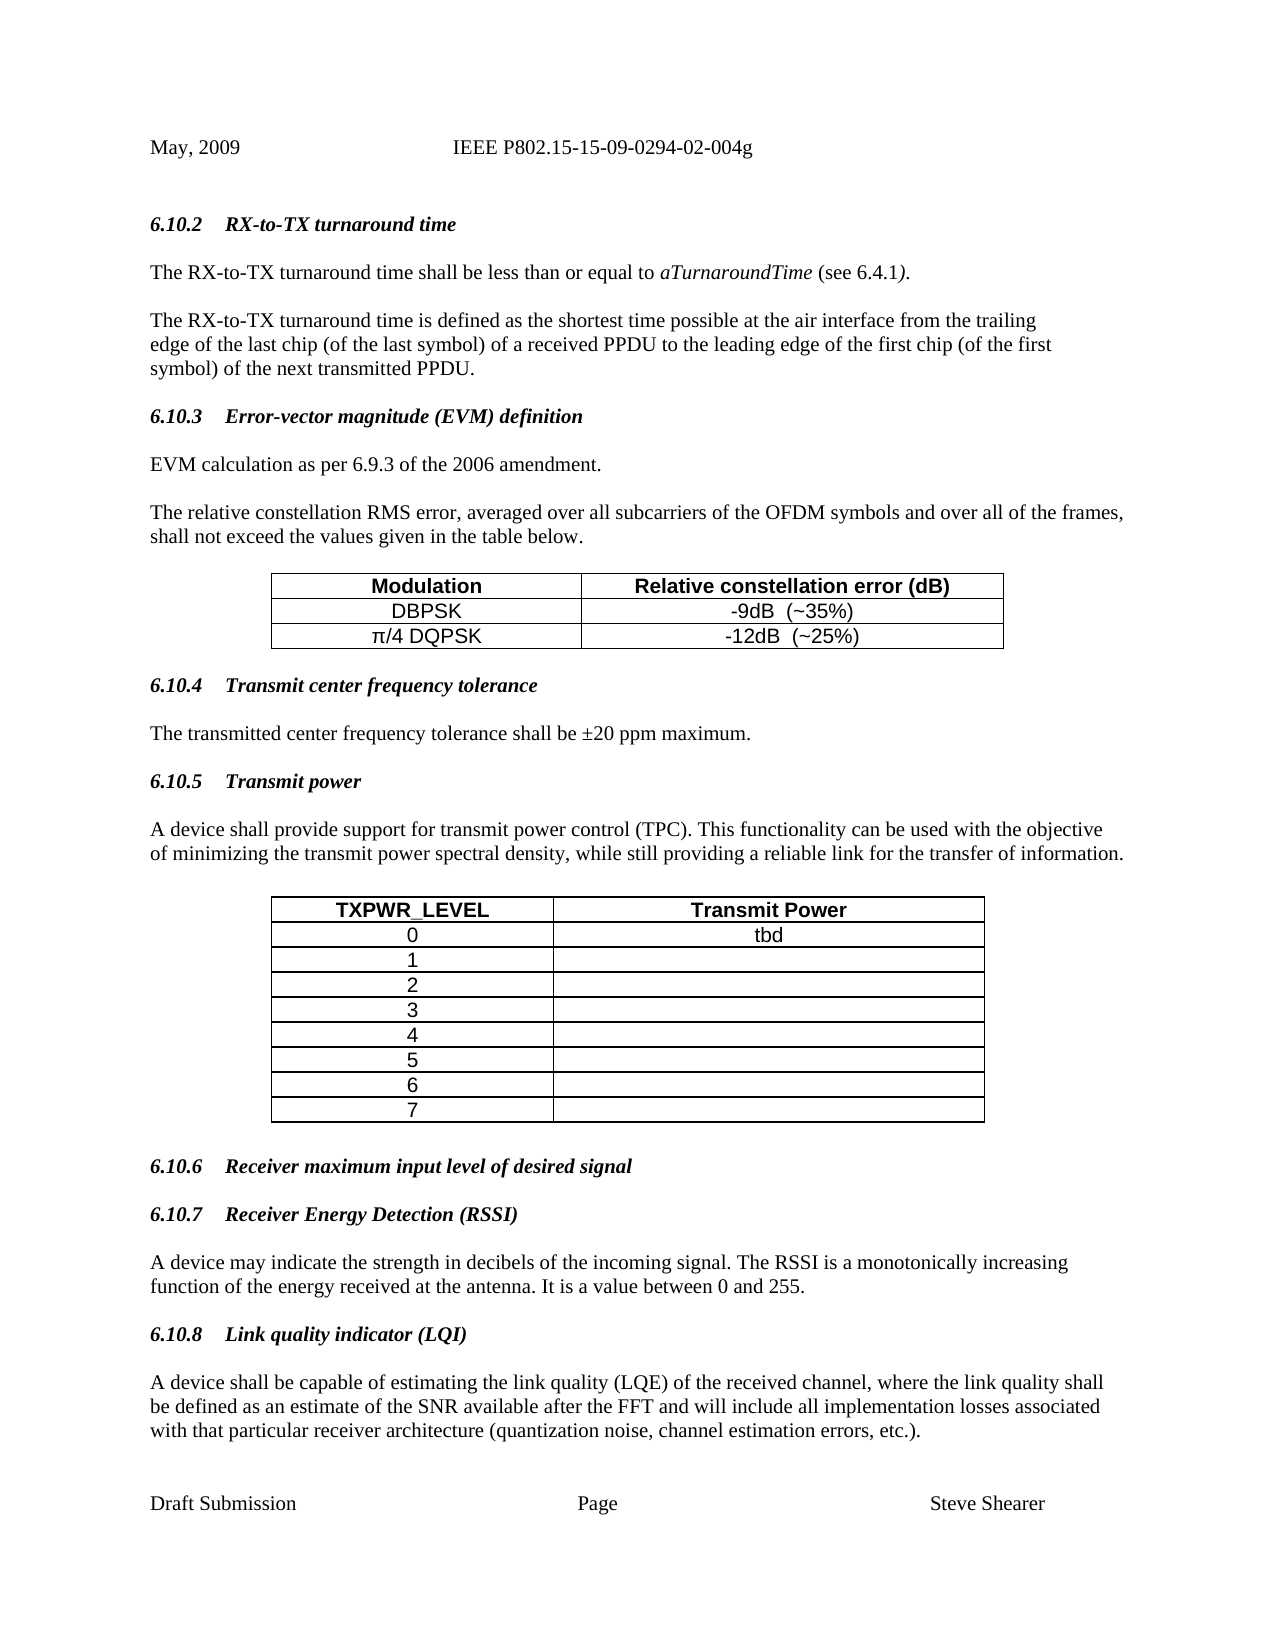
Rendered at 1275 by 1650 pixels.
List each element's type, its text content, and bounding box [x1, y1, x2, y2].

table_cell DBPSK [272, 599, 581, 622]
table_cell 7 [272, 1098, 553, 1121]
subtitle Transmit center frequency tolerance [150, 673, 1125, 697]
subtitle Error-vector magnitude (EVM) definition [150, 404, 1125, 428]
text EVM calculation as per 6.9.3 of the 2006 amendment. [150, 452, 1125, 476]
table_header TXPWR_LEVEL [272, 898, 553, 921]
table_cell [554, 973, 984, 996]
table_header Relative constellation error (dB) [582, 574, 1003, 597]
text The RX-to-TX turnaround time shall be less than or equal to aTurnaroundTime (see 6.4.1). [150, 260, 1125, 284]
text The RX-to-TX turnaround time is defined as the shortest time possible at the air interface from the trailing [150, 308, 1125, 332]
text The transmitted center frequency tolerance shall be ±20 ppm maximum. [150, 721, 1125, 745]
text A device shall be capable of estimating the link quality (LQE) of the received channel, where the link quality shall be defined as an estimate of the SNR available after the FFT and will include all implementation losses associated with that particular receiver architecture (quantization noise, channel estimation errors, etc.). [150, 1370, 1125, 1442]
subtitle RX-to-TX turnaround time [150, 212, 1125, 236]
table_cell 2 [272, 973, 553, 996]
table_cell -12dB (~25%) [582, 624, 1003, 647]
text A device shall provide support for transmit power control (TPC). This functionality can be used with the objective of minimizing the transmit power spectral density, while still providing a reliable link for the transfer of information. [150, 817, 1125, 865]
subtitle Link quality indicator (LQI) [150, 1322, 1125, 1346]
table_header Modulation [272, 574, 581, 597]
subtitle Receiver maximum input level of desired signal [150, 1154, 1125, 1178]
text symbol) of the next transmitted PPDU. [150, 356, 1125, 380]
subtitle Receiver Energy Detection (RSSI) [150, 1202, 1125, 1226]
table_cell [554, 1073, 984, 1096]
table_cell [554, 1098, 984, 1121]
table_cell 1 [272, 948, 553, 971]
subtitle Transmit power [150, 769, 1125, 793]
table_cell 3 [272, 998, 553, 1021]
table_cell [554, 998, 984, 1021]
table_cell [554, 948, 984, 971]
table_cell [554, 1048, 984, 1071]
table_cell -9dB (~35%) [582, 599, 1003, 622]
text edge of the last chip (of the last symbol) of a received PPDU to the leading edge of the first chip (of the first [150, 332, 1125, 356]
table_header Transmit Power [554, 898, 984, 921]
table_cell 6 [272, 1073, 553, 1096]
table_cell π/4 DQPSK [272, 624, 581, 647]
table_cell 0 [272, 923, 553, 946]
text The relative constellation RMS error, averaged over all subcarriers of the OFDM symbols and over all of the frames, shall not exceed the values given in the table below. [150, 500, 1125, 548]
table_cell tbd [554, 923, 984, 946]
table_cell 5 [272, 1048, 553, 1071]
table_cell [554, 1023, 984, 1046]
table_cell 4 [272, 1023, 553, 1046]
text A device may indicate the strength in decibels of the incoming signal. The RSSI is a monotonically increasing function of the energy received at the antenna. It is a value between 0 and 255. [150, 1250, 1125, 1298]
